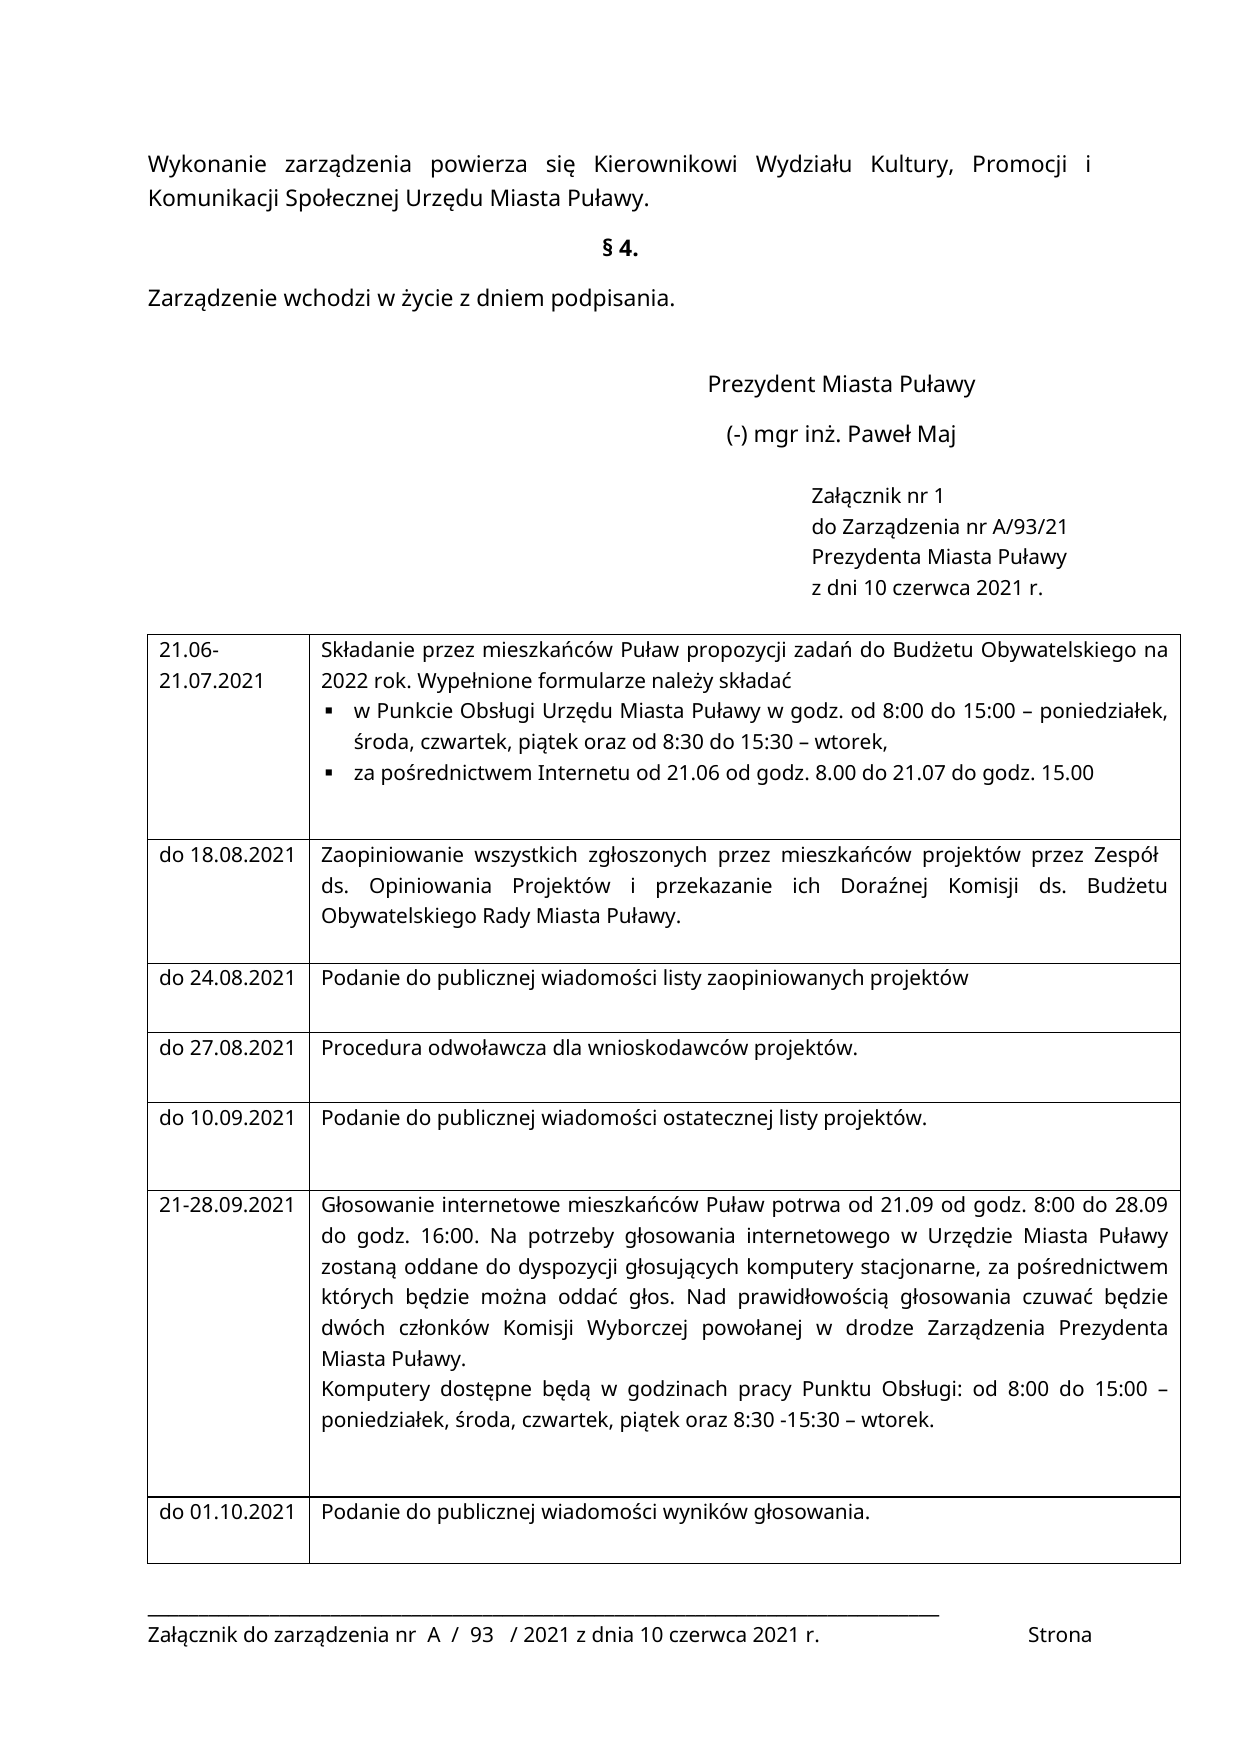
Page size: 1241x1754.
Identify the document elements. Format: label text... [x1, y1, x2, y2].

table_cell do 27.08.2021 [148, 1033, 309, 1102]
table_cell do 10.09.2021 [148, 1103, 309, 1189]
table_cell Podanie do publicznej wiadomości listy zaopiniowanych projektów [310, 964, 1180, 1032]
table_cell Podanie do publicznej wiadomości ostatecznej listy projektów. [310, 1103, 1180, 1189]
text z dni 10 czerwca 2021 r. [811, 573, 1092, 601]
text Prezydent Miasta Puławy [590, 368, 1092, 399]
table_header Składanie przez mieszkańców Puław propozycji zadań do Budżetu Obywatelskiego na 2022 rok. Wypełnione formularze należy składać w Punkcie Obsługi Urzędu Miasta Puławy w godz. od 8:00 do 15:00 – poniedziałek, środa, czwartek, piątek oraz od 8:30 do 15:30 – wtorek, za pośrednictwem Internetu od 21.06 od godz. 8.00 do 21.07 do godz. 15.00 [310, 635, 1180, 839]
table_cell do 01.10.2021 [148, 1498, 309, 1562]
table_cell Zaopiniowanie wszystkich zgłoszonych przez mieszkańców projektów przez Zespół ds. Opiniowania Projektów i przekazanie ich Doraźnej Komisji ds. Budżetu Obywatelskiego Rady Miasta Puławy. [310, 840, 1180, 962]
text Wykonanie zarządzenia powierza się Kierownikowi Wydziału Kultury, Promocji i Komunikacji Społecznej Urzędu Miasta Puławy. [148, 148, 1092, 213]
table_header 21.06-21.07.2021 [148, 635, 309, 839]
table_cell Głosowanie internetowe mieszkańców Puław potrwa od 21.09 od godz. 8:00 do 28.09 do godz. 16:00. Na potrzeby głosowania internetowego w Urzędzie Miasta Puławy zostaną oddane do dyspozycji głosujących komputery stacjonarne, za pośrednictwem których będzie można oddać głos. Nad prawidłowością głosowania czuwać będzie dwóch członków Komisji Wyborczej powołanej w drodze Zarządzenia Prezydenta Miasta Puławy. Komputery dostępne będą w godzinach pracy Punktu Obsługi: od 8:00 do 15:00 – poniedziałek, środa, czwartek, piątek oraz 8:30 -15:30 – wtorek. [310, 1191, 1180, 1496]
table_cell do 18.08.2021 [148, 840, 309, 962]
text Prezydenta Miasta Puławy [811, 542, 1092, 571]
text (-) mgr inż. Paweł Maj [590, 418, 1092, 449]
table_cell do 24.08.2021 [148, 964, 309, 1032]
table_cell Podanie do publicznej wiadomości wyników głosowania. [310, 1498, 1180, 1562]
table_cell Procedura odwoławcza dla wnioskodawców projektów. [310, 1033, 1180, 1102]
text do Zarządzenia nr A/93/21 [811, 512, 1092, 540]
text Zarządzenie wchodzi w życie z dniem podpisania. [148, 282, 1092, 313]
text § 4. [148, 232, 1092, 263]
table_cell 21-28.09.2021 [148, 1191, 309, 1496]
text Załącznik nr 1 [811, 481, 1092, 509]
